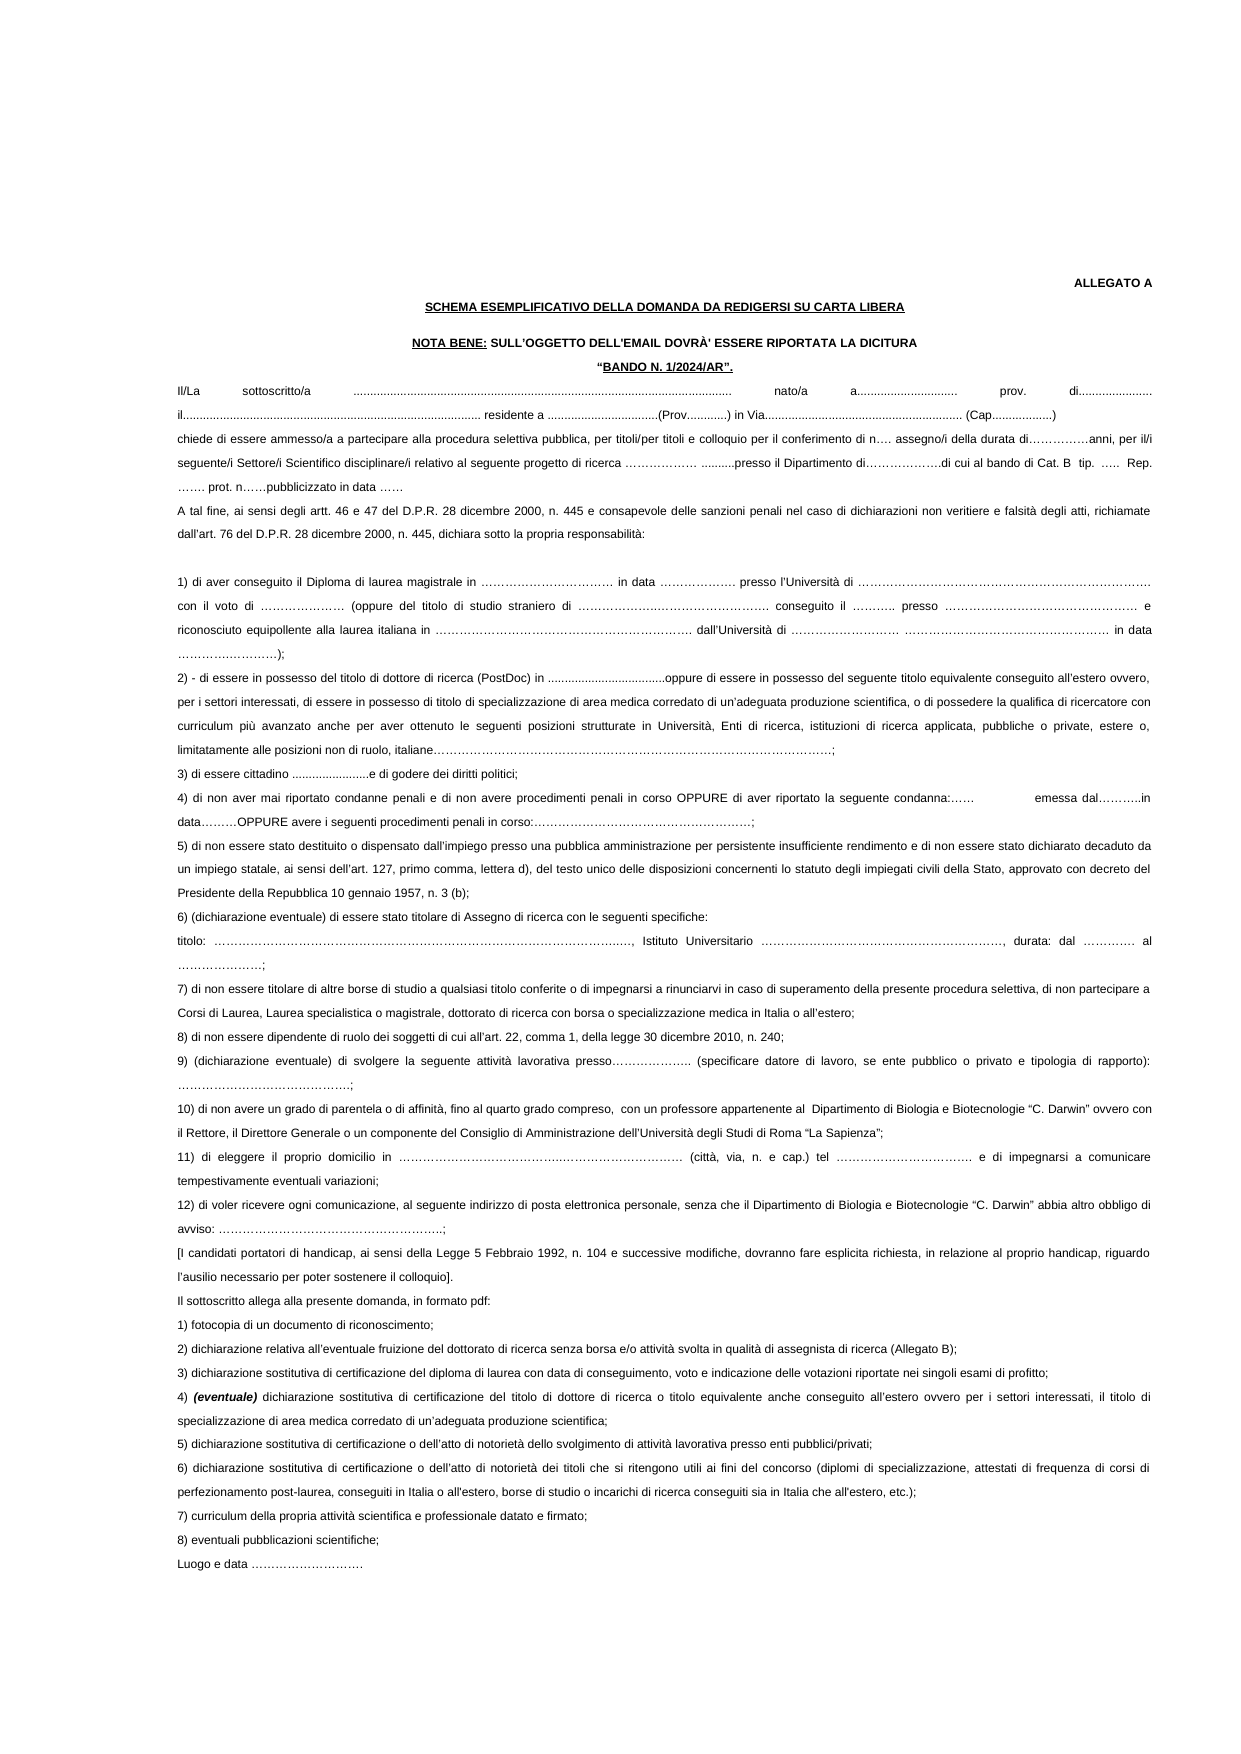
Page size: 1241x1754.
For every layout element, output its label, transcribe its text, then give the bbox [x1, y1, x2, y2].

text Luogo e data ………………………. [177, 1547, 1152, 1571]
text A tal fine, ai sensi degli artt. 46 e 47 del D.P.R. 28 dicembre 2000, n. 445 e consapevole delle sanzioni penali nel caso di dichiarazioni non veritiere e falsità degli atti, richiamate dall’art. 76 del D.P.R. 28 dicembre 2000, n. 445, dichiara sotto la propria responsabilità: [177, 493, 1152, 541]
text titolo: ………………………………………………………………………………………..…, Istituto Universitario ……………………………………………………, durata: dal …………. al …………………; [177, 924, 1152, 972]
text 8) eventuali pubblicazioni scientifiche; [177, 1523, 1152, 1547]
text 4) di non aver mai riportato condanne penali e di non avere procedimenti penali in corso OPPURE di aver riportato la seguente condanna:…… emessa dal………..in data………OPPURE avere i seguenti procedimenti penali in corso:………………………………………………; [177, 781, 1152, 828]
text 7) curriculum della propria attività scientifica e professionale datato e firmato; [177, 1499, 1152, 1523]
text 5) di non essere stato destituito o dispensato dall’impiego presso una pubblica amministrazione per persistente insufficiente rendimento e di non essere stato dichiarato decaduto da un impiego statale, ai sensi dell’art. 127, primo comma, lettera d), del testo unico delle disposizioni concernenti lo statuto degli impiegati civili della Stato, approvato con decreto del Presidente della Repubblica 10 gennaio 1957, n. 3 (b); [177, 828, 1152, 900]
text [I candidati portatori di handicap, ai sensi della Legge 5 Febbraio 1992, n. 104 e successive modifiche, dovranno fare esplicita richiesta, in relazione al proprio handicap, riguardo l’ausilio necessario per poter sostenere il colloquio]. [177, 1236, 1152, 1284]
text Il sottoscritto allega alla presente domanda, in formato pdf: [177, 1284, 1152, 1308]
text 1) fotocopia di un documento di riconoscimento; [177, 1308, 1152, 1332]
text 5) dichiarazione sostitutiva di certificazione o dell’atto di notorietà dello svolgimento di attività lavorativa presso enti pubblici/privati; [177, 1427, 1152, 1451]
text “BANDO N. 1/2024/AR”. [177, 350, 1152, 374]
text 10) di non avere un grado di parentela o di affinità, fino al quarto grado compreso, con un professore appartenente al Dipartimento di Biologia e Biotecnologie “C. Darwin” ovvero con il Rettore, il Direttore Generale o un componente del Consiglio di Amministrazione dell’Università degli Studi di Roma “La Sapienza”; [177, 1092, 1152, 1140]
text 11) di eleggere il proprio domicilio in …………………………………..………………………… (città, via, n. e cap.) tel ……………………………. e di impegnarsi a comunicare tempestivamente eventuali variazioni; [177, 1140, 1152, 1188]
text 7) di non essere titolare di altre borse di studio a qualsiasi titolo conferite o di impegnarsi a rinunciarvi in caso di superamento della presente procedura selettiva, di non partecipare a Corsi di Laurea, Laurea specialistica o magistrale, dottorato di ricerca con borsa o specializzazione medica in Italia o all’estero; [177, 972, 1152, 1020]
text SCHEMA ESEMPLIFICATIVO DELLA DOMANDA DA REDIGERSI SU CARTA LIBERA [177, 290, 1152, 314]
text 4) (eventuale) dichiarazione sostitutiva di certificazione del titolo di dottore di ricerca o titolo equivalente anche conseguito all’estero ovvero per i settori interessati, il titolo di specializzazione di area medica corredato di un’adeguata produzione scientifica; [177, 1379, 1152, 1427]
text 3) dichiarazione sostitutiva di certificazione del diploma di laurea con data di conseguimento, voto e indicazione delle votazioni riportate nei singoli esami di profitto; [177, 1356, 1152, 1379]
text 2) - di essere in possesso del titolo di dottore di ricerca (PostDoc) in ...................................oppure di essere in possesso del seguente titolo equivalente conseguito all’estero ovvero, per i settori interessati, di essere in possesso di titolo di specializzazione di area medica corredato di un’adeguata produzione scientifica, o di possedere la qualifica di ricercatore con curriculum più avanzato anche per aver ottenuto le seguenti posizioni strutturate in Università, Enti di ricerca, istituzioni di ricerca applicata, pubbliche o private, estere o, limitatamente alle posizioni non di ruolo, italiane………………………………………………………………………………………; [177, 661, 1152, 757]
text NOTA BENE: SULL’OGGETTO DELL'EMAIL DOVRÀ' ESSERE RIPORTATA LA DICITURA [177, 326, 1152, 350]
text 2) dichiarazione relativa all’eventuale fruizione del dottorato di ricerca senza borsa e/o attività svolta in qualità di assegnista di ricerca (Allegato B); [177, 1332, 1152, 1356]
text 3) di essere cittadino .......................e di godere dei diritti politici; [177, 757, 1152, 781]
text 8) di non essere dipendente di ruolo dei soggetti di cui all’art. 22, comma 1, della legge 30 dicembre 2010, n. 240; [177, 1020, 1152, 1044]
text ALLEGATO A [177, 266, 1152, 290]
text 9) (dichiarazione eventuale) di svolgere la seguente attività lavorativa presso……………….. (specificare datore di lavoro, se ente pubblico o privato e tipologia di rapporto): …………………………………….; [177, 1044, 1152, 1092]
text 1) di aver conseguito il Diploma di laurea magistrale in …………………………… in data ………………. presso l’Università di ………………………………………………………………. con il voto di ………………… (oppure del titolo di studio straniero di ………………..………………………. conseguito il ……….. presso ………………………………………… e riconosciuto equipollente alla laurea italiana in ………………………………………………………. dall’Università di ……………………… …………………………………………… in data ………….…………); [177, 565, 1152, 661]
text Il/La sottoscritto/a ................................................................................................................. nato/a a.............................. prov. di...................... il......................................................................................... residente a .................................(Prov............) in Via........................................................... (Cap..................) [177, 374, 1152, 422]
text 12) di voler ricevere ogni comunicazione, al seguente indirizzo di posta elettronica personale, senza che il Dipartimento di Biologia e Biotecnologie “C. Darwin” abbia altro obbligo di avviso: ………………………………………………..; [177, 1188, 1152, 1236]
text chiede di essere ammesso/a a partecipare alla procedura selettiva pubblica, per titoli/per titoli e colloquio per il conferimento di n…. assegno/i della durata di……………anni, per il/i seguente/i Settore/i Scientifico disciplinare/i relativo al seguente progetto di ricerca ……………… ..........presso il Dipartimento di……………….di cui al bando di Cat. B tip. ….. Rep. ……. prot. n……pubblicizzato in data …… [177, 422, 1152, 493]
text 6) (dichiarazione eventuale) di essere stato titolare di Assegno di ricerca con le seguenti specifiche: [177, 900, 1152, 924]
text 6) dichiarazione sostitutiva di certificazione o dell’atto di notorietà dei titoli che si ritengono utili ai fini del concorso (diplomi di specializzazione, attestati di frequenza di corsi di perfezionamento post-laurea, conseguiti in Italia o all'estero, borse di studio o incarichi di ricerca conseguiti sia in Italia che all'estero, etc.); [177, 1451, 1152, 1499]
